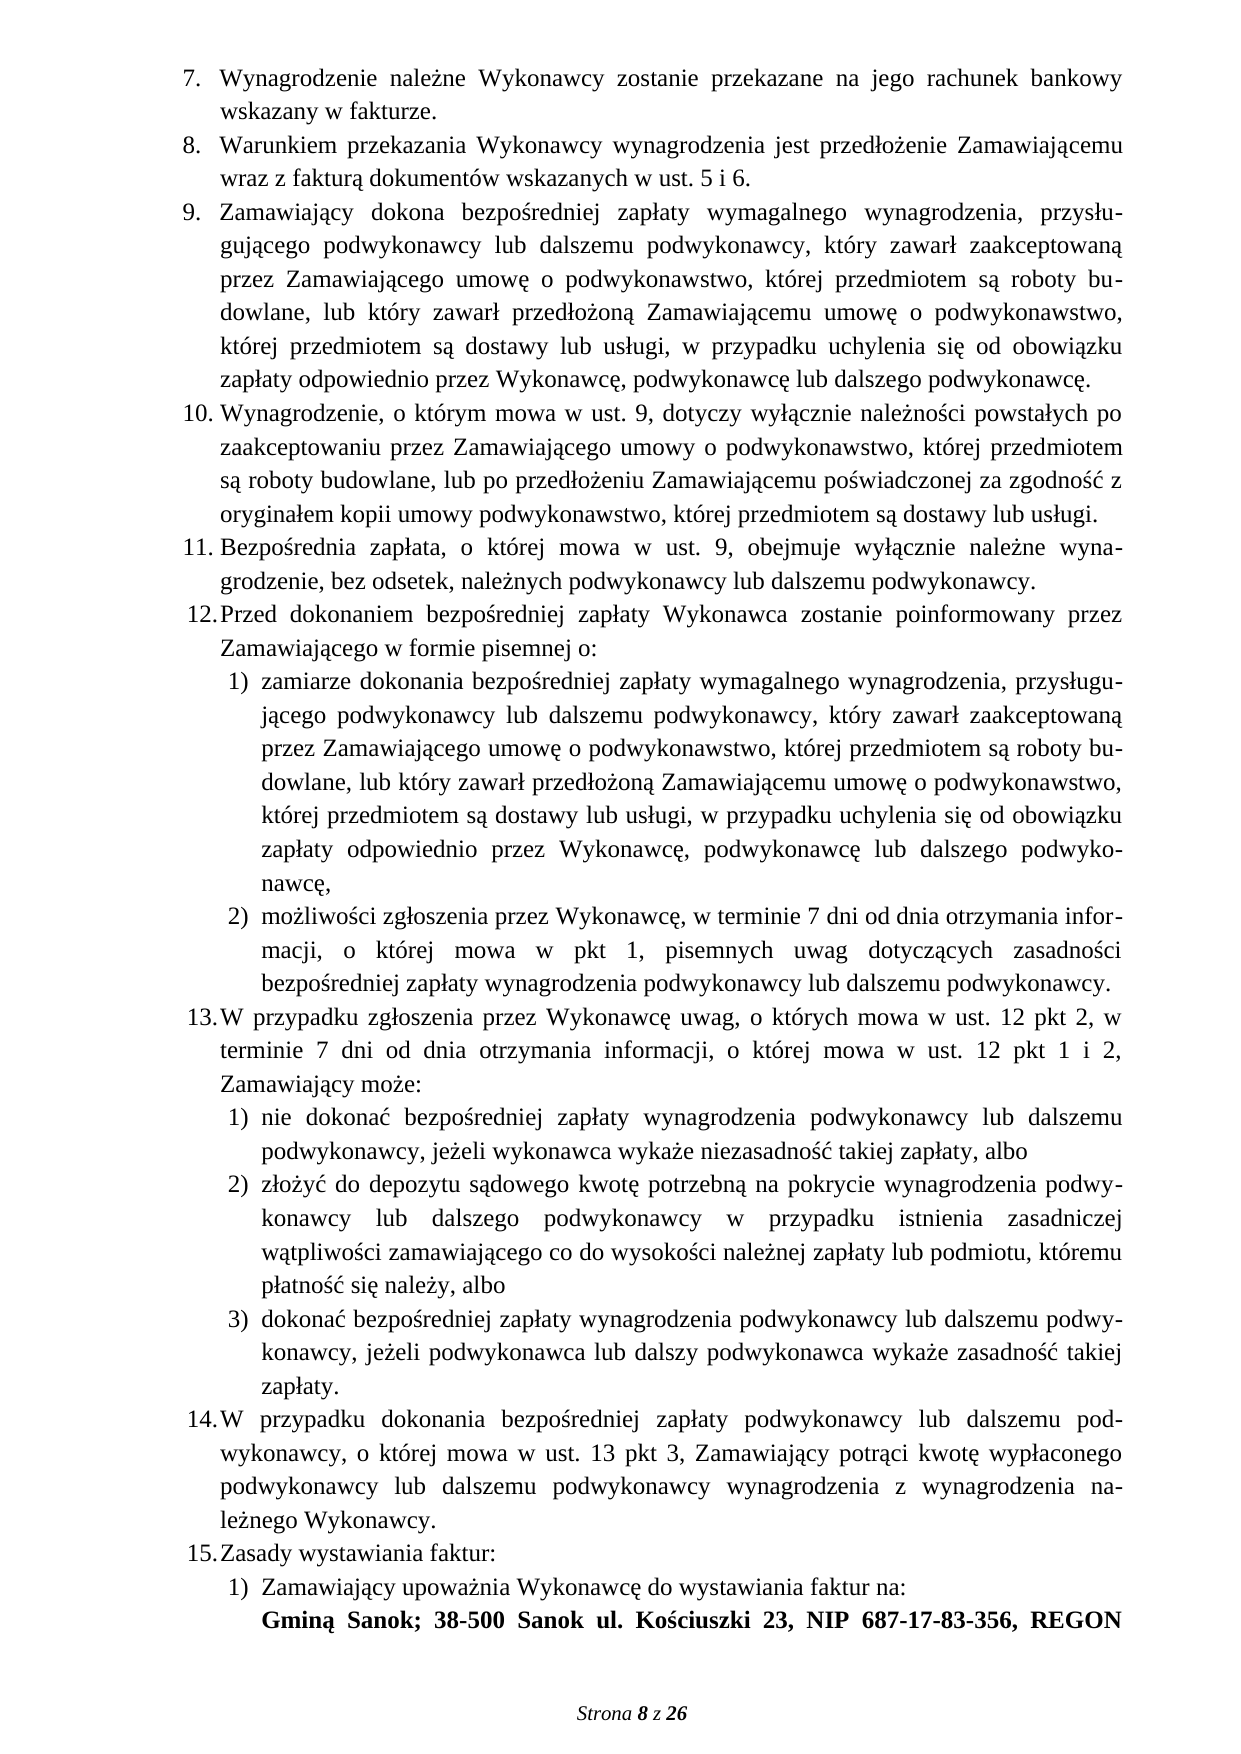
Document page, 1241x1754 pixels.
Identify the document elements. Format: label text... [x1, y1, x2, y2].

list Zamawiający upoważnia Wykonawcę do wystawiania faktur na: [228, 1568, 1123, 1602]
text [261, 1602, 1123, 1636]
list Warunkiem przekazania Wykonawcy wynagrodzenia jest przedłożenie Zamawiającemu wraz z fakturą dokumentów wskazanych w ust. 5 i 6. [182, 126, 1123, 193]
list złożyć do depozytu sądowego kwotę potrzebną na pokrycie wynagrodzenia podwykonawcy lub dalszego podwykonawcy w przypadku istnienia zasadniczej wątpliwości zamawiającego co do wysokości należnej zapłaty lub podmiotu, któremu płatność się należy, albo [228, 1166, 1123, 1300]
list Bezpośrednia zapłata, o której mowa w ust. 9, obejmuje wyłącznie należne wynagrodzenie, bez odsetek, należnych podwykonawcy lub dalszemu podwykonawcy. [182, 529, 1123, 596]
list dokonać bezpośredniej zapłaty wynagrodzenia podwykonawcy lub dalszemu podwykonawcy, jeżeli podwykonawca lub dalszy podwykonawca wykaże zasadność takiej zapłaty. [228, 1300, 1123, 1401]
list nie dokonać bezpośredniej zapłaty wynagrodzenia podwykonawcy lub dalszemu podwykonawcy, jeżeli wykonawca wykaże niezasadność takiej zapłaty, albo [228, 1099, 1123, 1166]
list W przypadku zgłoszenia przez Wykonawcę uwag, o których mowa w ust. 12 pkt 2, w terminie 7 dni od dnia otrzymania informacji, o której mowa w ust. 12 pkt 1 i 2, Zamawiający może: [187, 998, 1123, 1099]
list Wynagrodzenie należne Wykonawcy zostanie przekazane na jego rachunek bankowy wskazany w fakturze. [182, 59, 1123, 126]
list Zasady wystawiania faktur: [187, 1535, 1123, 1568]
list zamiarze dokonania bezpośredniej zapłaty wymagalnego wynagrodzenia, przysługującego podwykonawcy lub dalszemu podwykonawcy, który zawarł zaakceptowaną przez Zamawiającego umowę o podwykonawstwo, której przedmiotem są roboty budowlane, lub który zawarł przedłożoną Zamawiającemu umowę o podwykonawstwo, której przedmiotem są dostawy lub usługi, w przypadku uchylenia się od obowiązku zapłaty odpowiednio przez Wykonawcę, podwykonawcę lub dalszego podwykonawcę, [228, 663, 1123, 898]
list Przed dokonaniem bezpośredniej zapłaty Wykonawca zostanie poinformowany przez Zamawiającego w formie pisemnej o: [187, 596, 1123, 663]
list możliwości zgłoszenia przez Wykonawcę, w terminie 7 dni od dnia otrzymania informacji, o której mowa w pkt 1, pisemnych uwag dotyczących zasadności bezpośredniej zapłaty wynagrodzenia podwykonawcy lub dalszemu podwykonawcy. [228, 898, 1123, 998]
list W przypadku dokonania bezpośredniej zapłaty podwykonawcy lub dalszemu podwykonawcy, o której mowa w ust. 13 pkt 3, Zamawiający potrąci kwotę wypłaconego podwykonawcy lub dalszemu podwykonawcy wynagrodzenia z wynagrodzenia należnego Wykonawcy. [187, 1401, 1123, 1535]
list Wynagrodzenie, o którym mowa w ust. 9, dotyczy wyłącznie należności powstałych po zaakceptowaniu przez Zamawiającego umowy o podwykonawstwo, której przedmiotem są roboty budowlane, lub po przedłożeniu Zamawiającemu poświadczonej za zgodność z oryginałem kopii umowy podwykonawstwo, której przedmiotem są dostawy lub usługi. [182, 394, 1123, 529]
list Zamawiający dokona bezpośredniej zapłaty wymagalnego wynagrodzenia, przysługującego podwykonawcy lub dalszemu podwykonawcy, który zawarł zaakceptowaną przez Zamawiającego umowę o podwykonawstwo, której przedmiotem są roboty budowlane, lub który zawarł przedłożoną Zamawiającemu umowę o podwykonawstwo, której przedmiotem są dostawy lub usługi, w przypadku uchylenia się od obowiązku zapłaty odpowiednio przez Wykonawcę, podwykonawcę lub dalszego podwykonawcę. [182, 193, 1123, 394]
